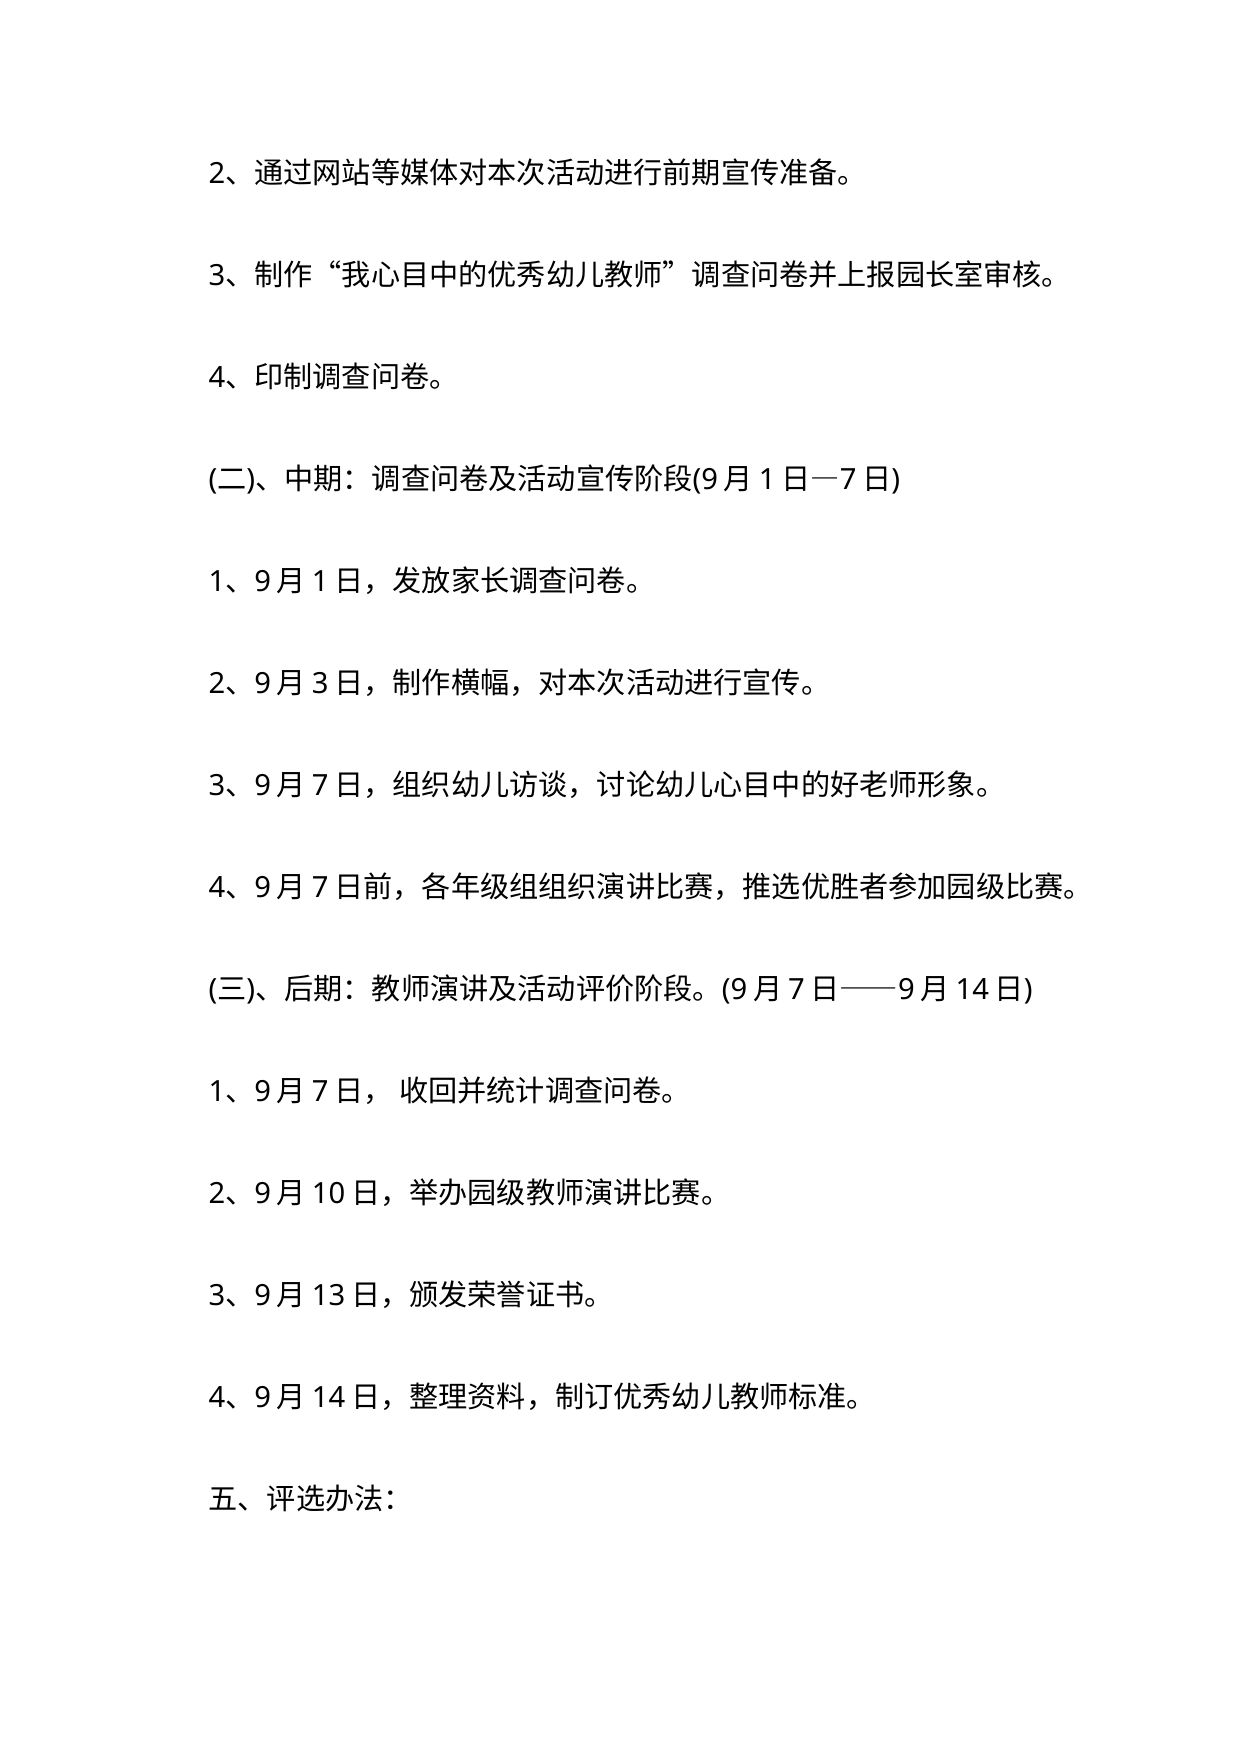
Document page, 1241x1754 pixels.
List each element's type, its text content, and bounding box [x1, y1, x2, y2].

text 2、9月3日，制作横幅，对本次活动进行宣传。 [150, 660, 1090, 702]
text 4、印制调查问卷。 [150, 354, 1090, 396]
text 3、9月13日，颁发荣誉证书。 [150, 1272, 1090, 1314]
text 3、制作“我心目中的优秀幼儿教师”调查问卷并上报园长室审核。 [150, 252, 1090, 294]
text (二)、中期：调查问卷及活动宣传阶段(9月1日—7日) [150, 456, 1090, 498]
text (三)、后期：教师演讲及活动评价阶段。(9月7日——9月14日) [150, 966, 1090, 1008]
text 2、通过网站等媒体对本次活动进行前期宣传准备。 [150, 150, 1090, 192]
text 五、评选办法： [150, 1476, 1090, 1518]
text 1、9月1日，发放家长调查问卷。 [150, 558, 1090, 600]
text 4、9月14日，整理资料，制订优秀幼儿教师标准。 [150, 1374, 1090, 1416]
text 2、9月10日，举办园级教师演讲比赛。 [150, 1170, 1090, 1212]
text 1、9月7日， 收回并统计调查问卷。 [150, 1068, 1090, 1110]
text 3、9月7日，组织幼儿访谈，讨论幼儿心目中的好老师形象。 [150, 762, 1090, 804]
text 4、9月7日前，各年级组组织演讲比赛，推选优胜者参加园级比赛。 [150, 864, 1090, 906]
